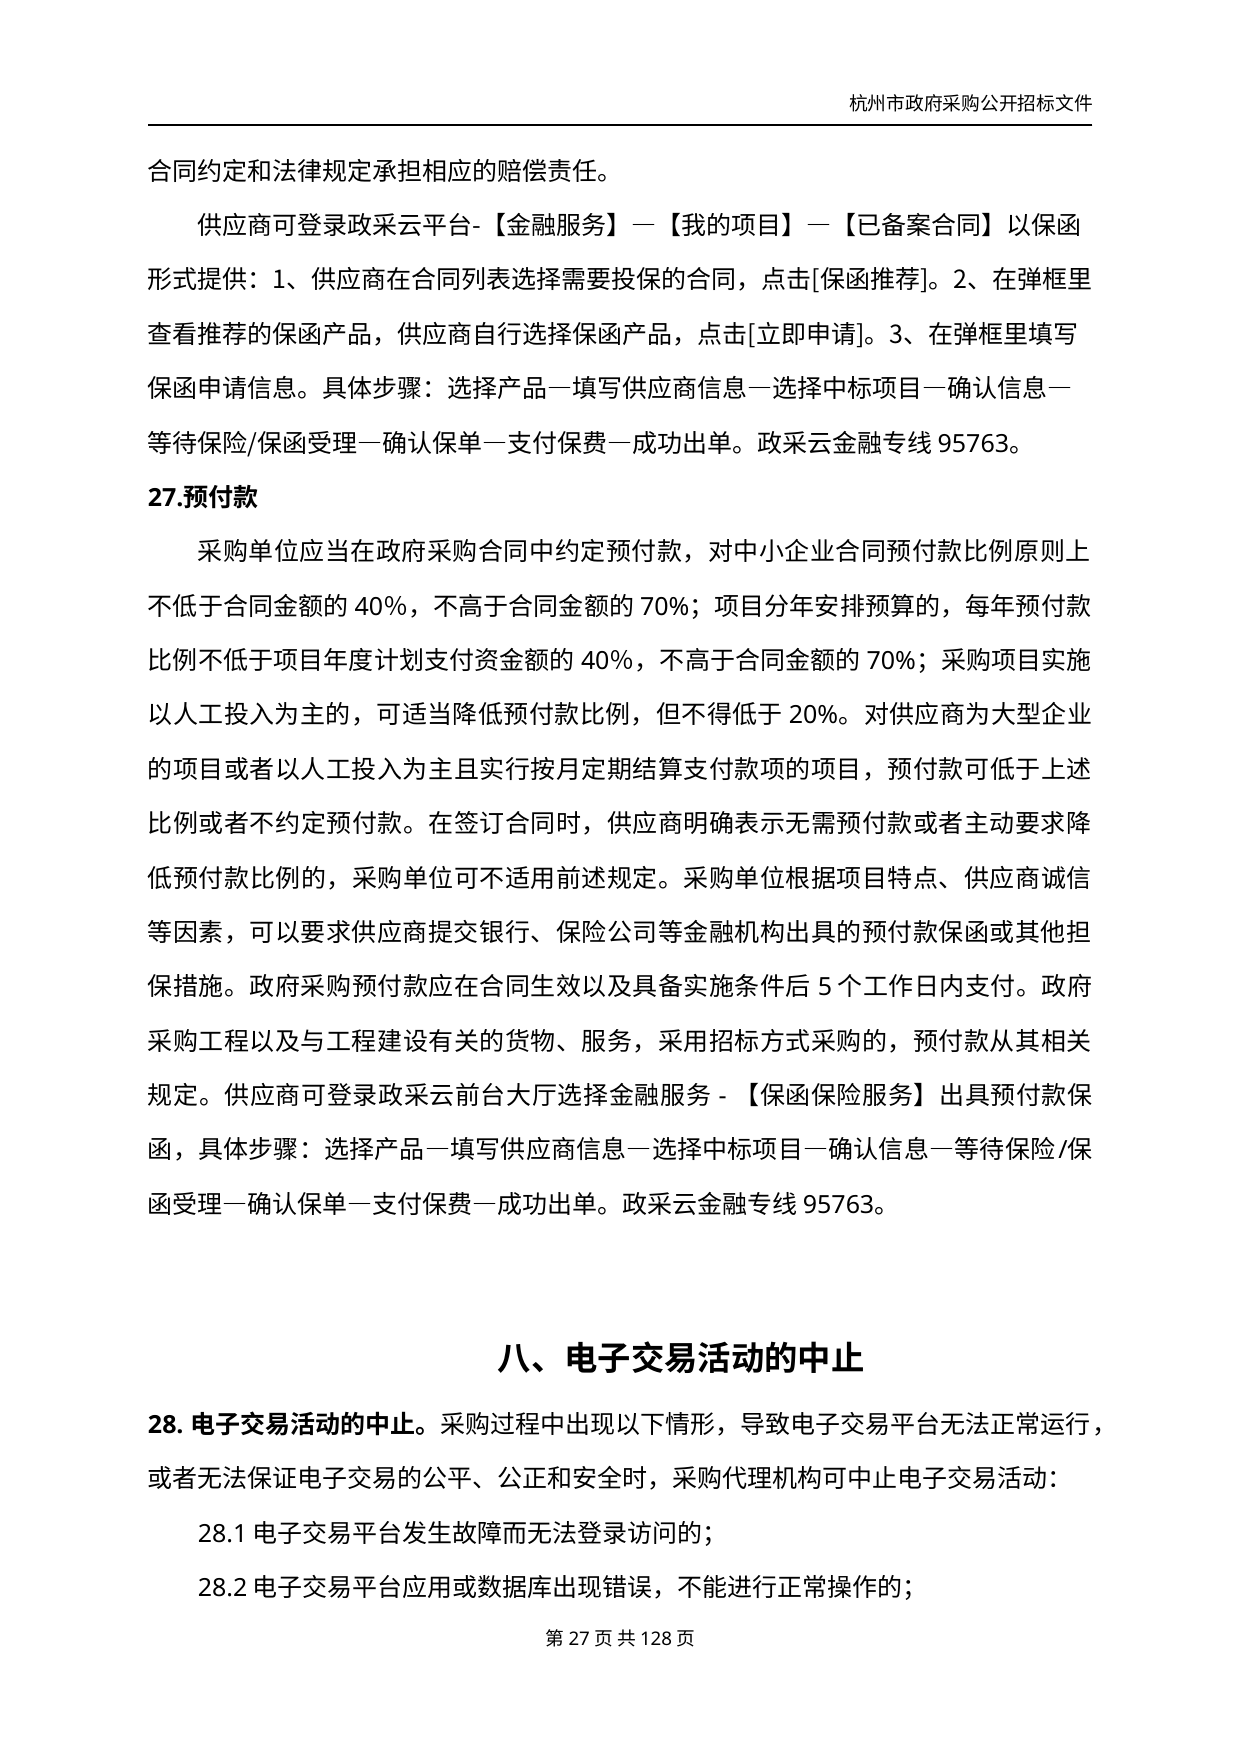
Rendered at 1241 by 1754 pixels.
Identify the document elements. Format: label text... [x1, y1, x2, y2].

text 28.2电子交易平台应用或数据库出现错误，不能进行正常操作的； [148, 1567, 1092, 1604]
subtitle 27.预付款 [148, 477, 1092, 514]
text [148, 151, 1092, 187]
text 八、电子交易活动的中止 [148, 1332, 1092, 1380]
text 28. 电子交易活动的中止。采购过程中出现以下情形，导致电子交易平台无法正常运行，或者无法保证电子交易的公平、公正和安全时，采购代理机构可中止电子交易活动： [148, 1404, 1092, 1495]
text 采购单位应当在政府采购合同中约定预付款，对中小企业合同预付款比例原则上不低于合同金额的40％，不高于合同金额的70%；项目分年安排预算的，每年预付款比例不低于项目年度计划支付资金额的40％，不高于合同金额的70%；采购项目实施以人工投入为主的，可适当降低预付款比例，但不得低于20%。对供应商为大型企业的项目或者以人工投入为主且实行按月定期结算支付款项的项目，预付款可低于上述比例或者不约定预付款。在签订合同时，供应商明确表示无需预付款或者主动要求降低预付款比例的，采购单位可不适用前述规定。采购单位根据项目特点、供应商诚信等因素，可以要求供应商提交银行、保险公司等金融机构出具的预付款保函或其他担保措施。政府采购预付款应在合同生效以及具备实施条件后5个工作日内支付。政府采购工程以及与工程建设有关的货物、服务，采用招标方式采购的，预付款从其相关规定。供应商可登录政采云前台大厅选择金融服务 - 【保函保险服务】出具预付款保函，具体步骤：选择产品—填写供应商信息—选择中标项目—确认信息—等待保险/保函受理—确认保单—支付保费—成功出单。政采云金融专线95763。 [148, 532, 1092, 1221]
text 28.1电子交易平台发生故障而无法登录访问的； [148, 1513, 1092, 1549]
subtitle 供应商可登录政采云平台-【金融服务】—【我的项目】—【已备案合同】以保函形式提供：1、供应商在合同列表选择需要投保的合同，点击[保函推荐]。2、在弹框里查看推荐的保函产品，供应商自行选择保函产品，点击[立即申请]。3、在弹框里填写保函申请信息。具体步骤：选择产品—填写供应商信息—选择中标项目—确认信息—等待保险/保函受理—确认保单—支付保费—成功出单。政采云金融专线95763。 [148, 206, 1092, 459]
